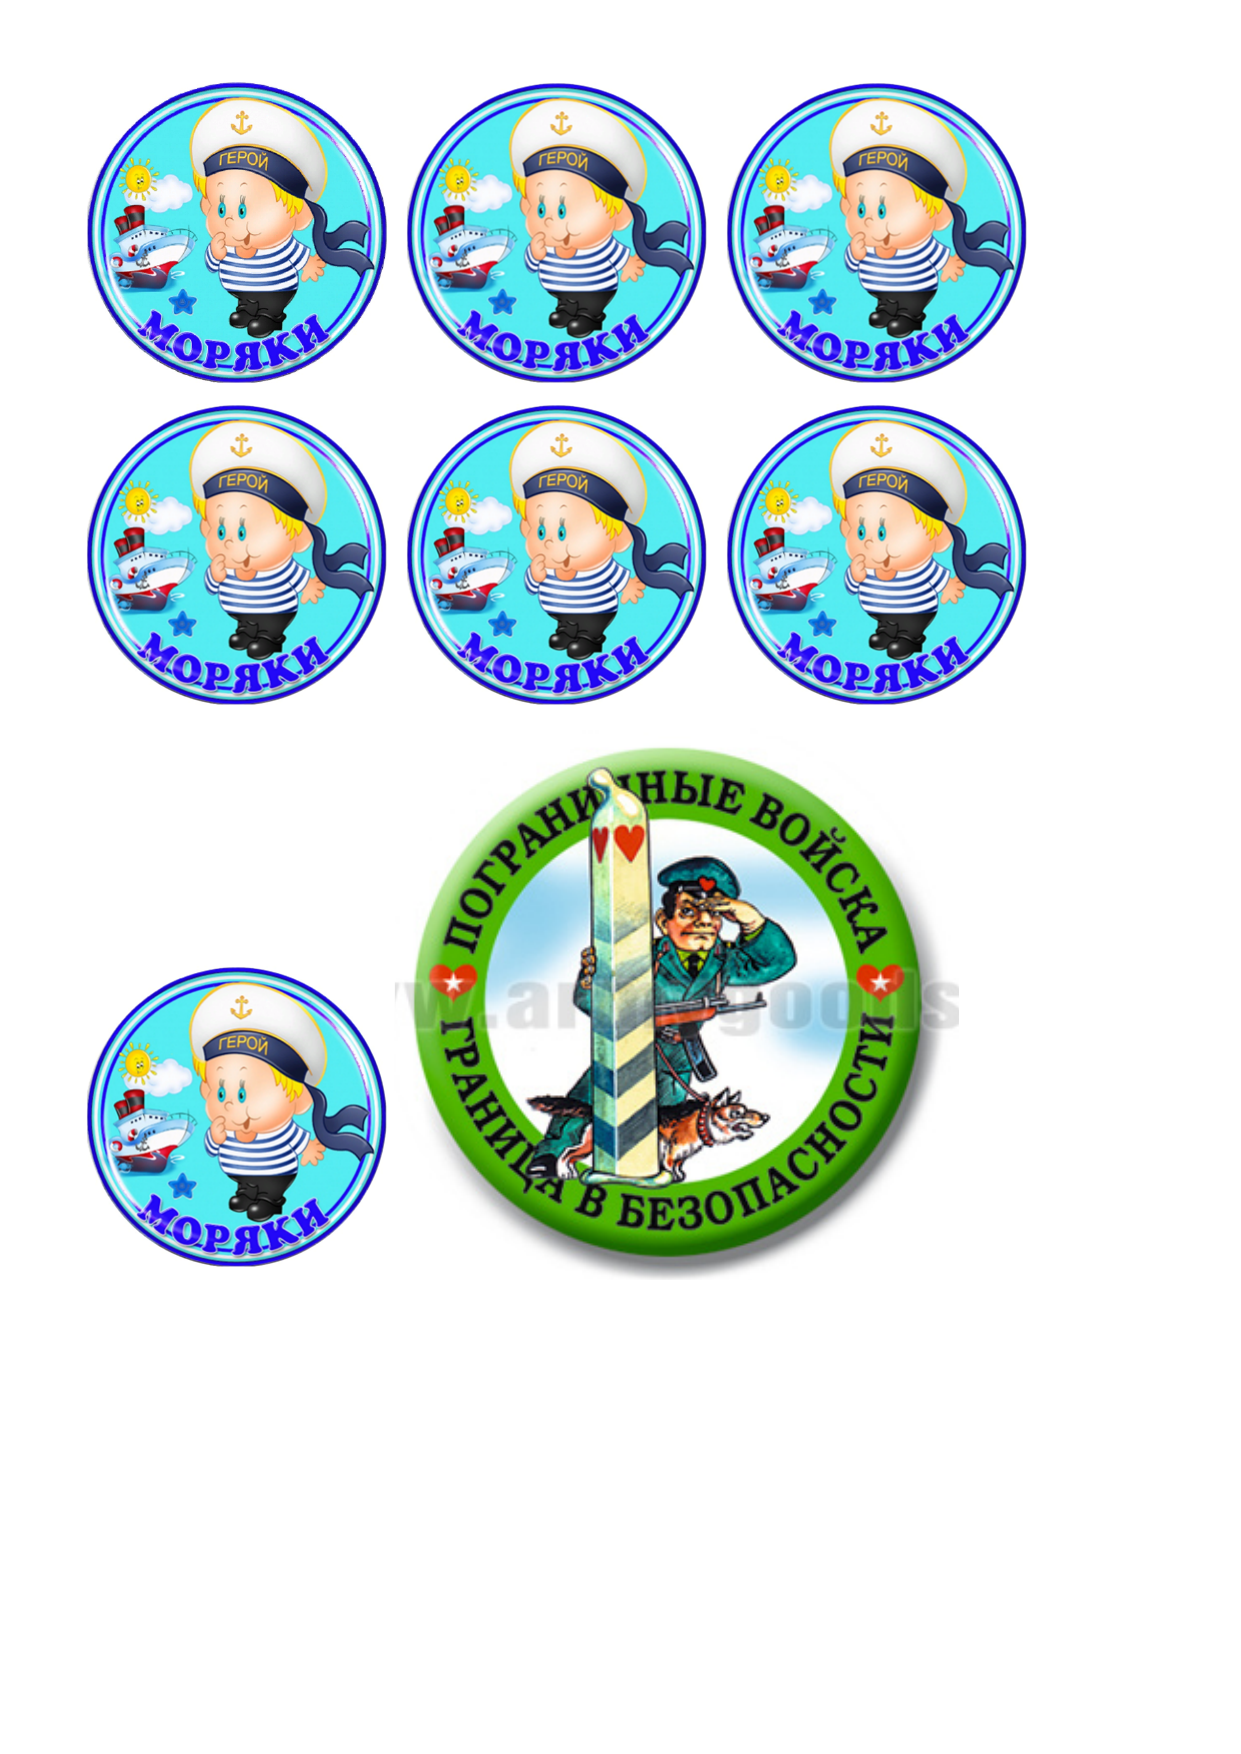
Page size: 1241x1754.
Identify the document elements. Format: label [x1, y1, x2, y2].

picture [75, 719, 959, 1280]
picture [75, 397, 1035, 718]
picture [75, 75, 1036, 396]
